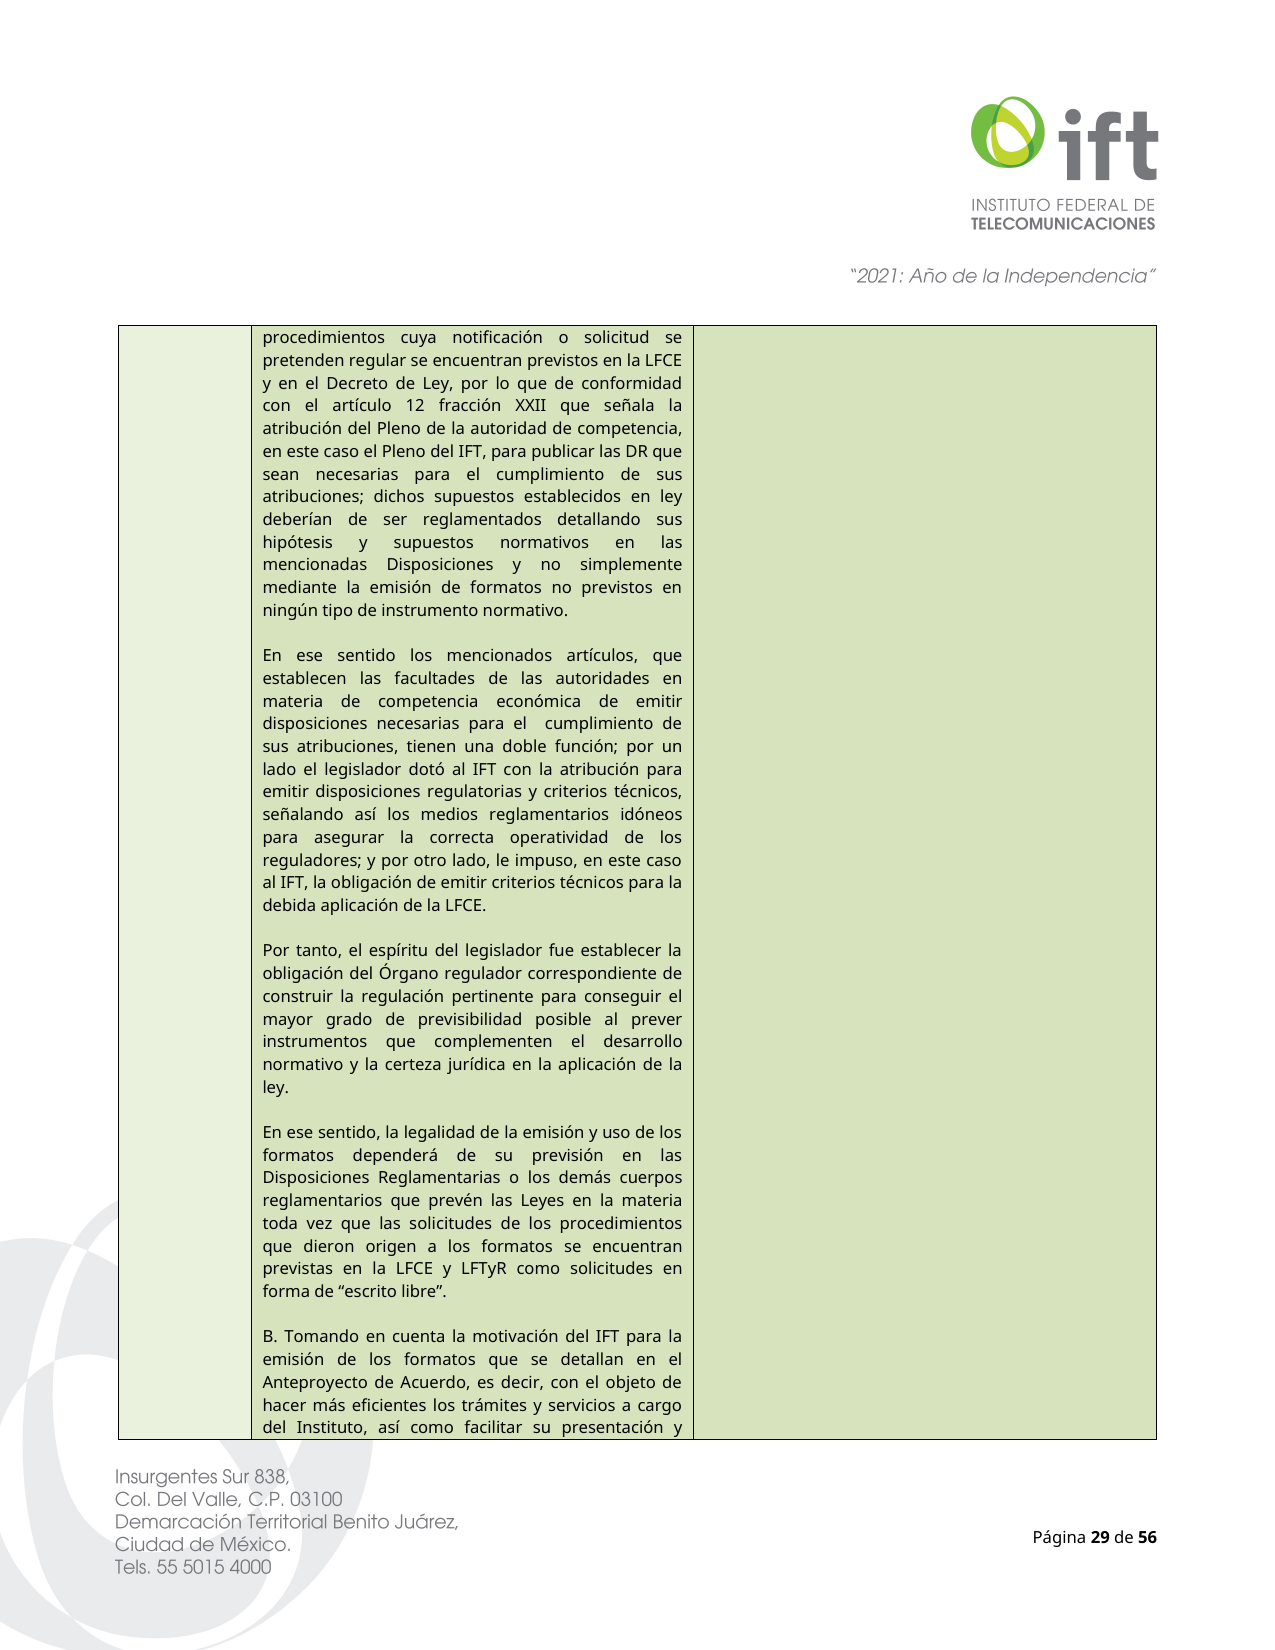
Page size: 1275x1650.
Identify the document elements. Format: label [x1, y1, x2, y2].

table_cell [694, 326, 1156, 1439]
table_cell [252, 326, 693, 1439]
picture [0, 0, 1274, 1650]
